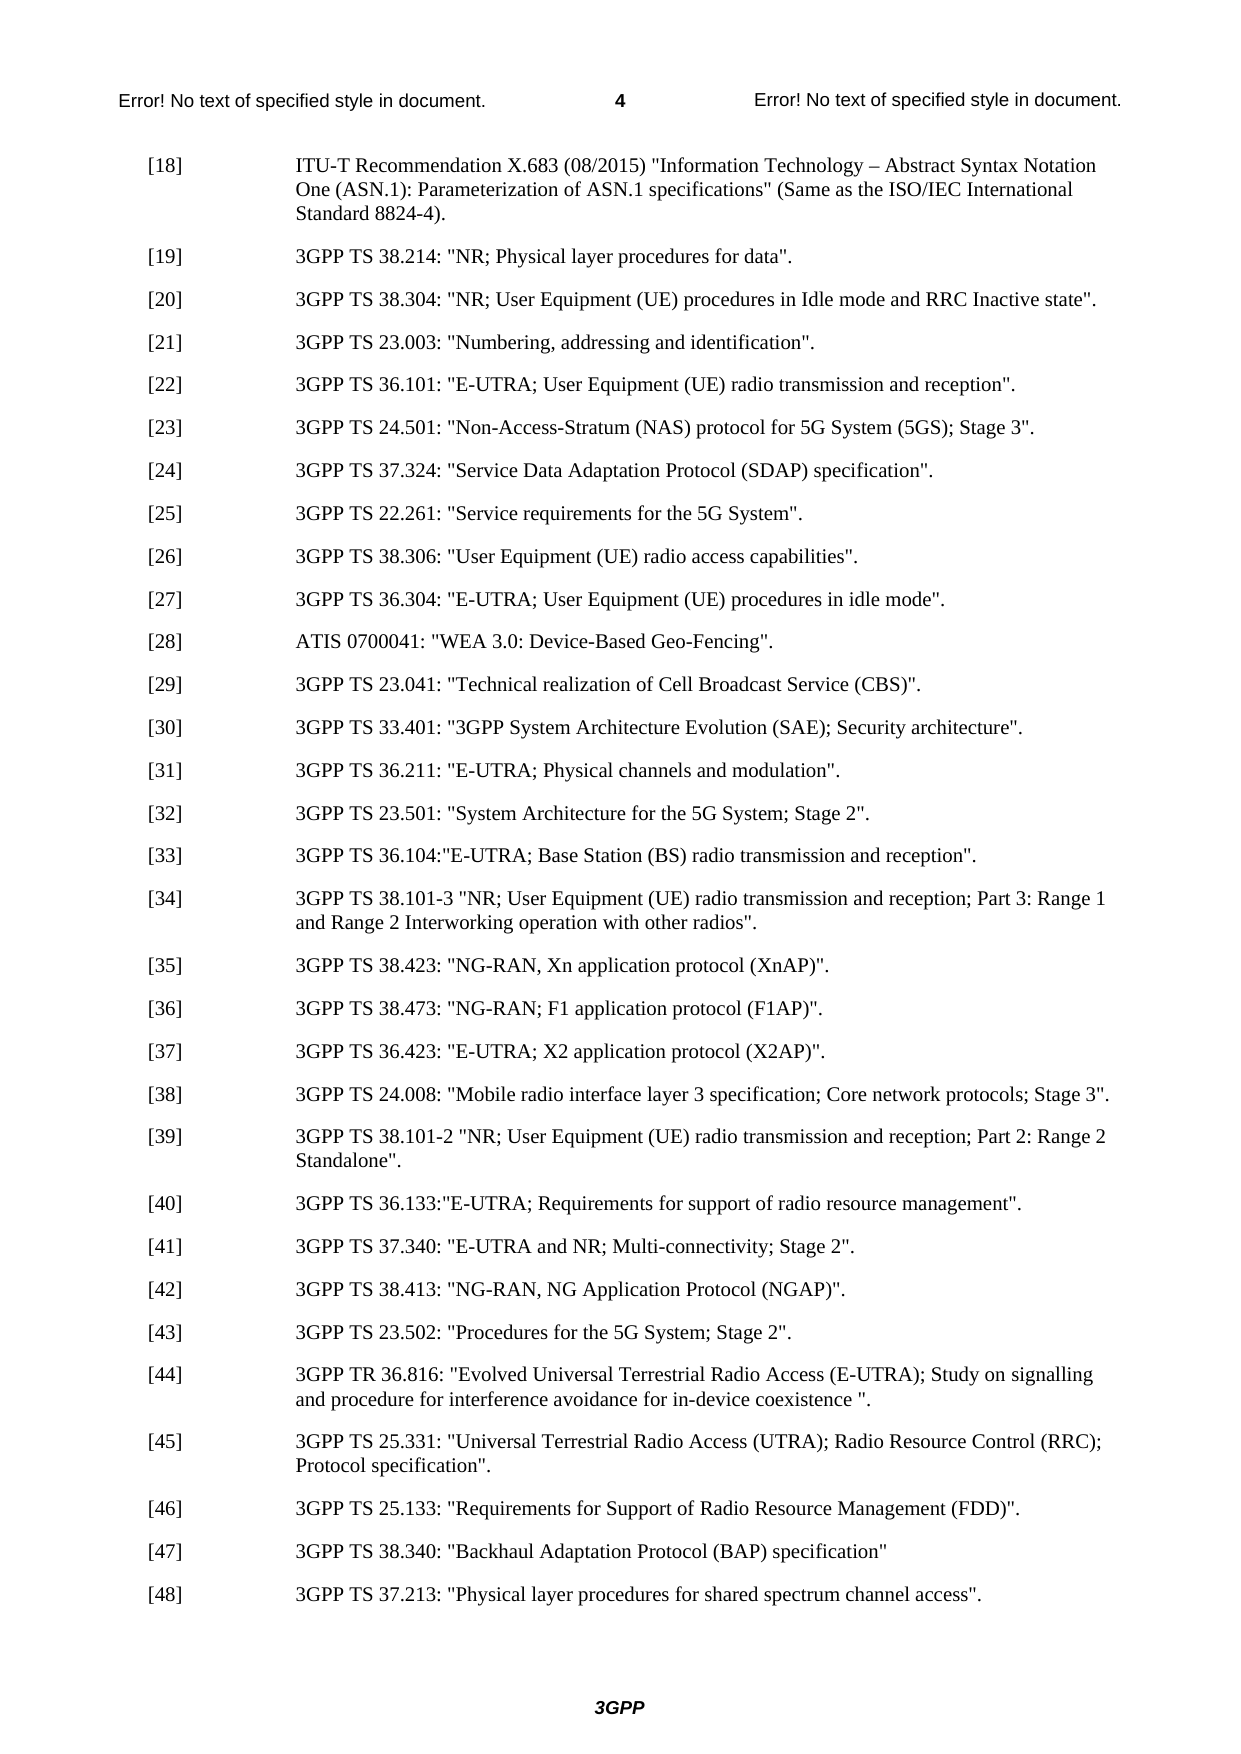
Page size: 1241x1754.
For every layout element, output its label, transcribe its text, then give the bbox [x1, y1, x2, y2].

text [20] 3GPP TS 38.304: "NR; User Equipment (UE) procedures in Idle mode and RRC Inactive state". [148, 287, 1122, 311]
text [35] 3GPP TS 38.423: "NG-RAN, Xn application protocol (XnAP)". [148, 953, 1122, 977]
text [41] 3GPP TS 37.340: "E-UTRA and NR; Multi-connectivity; Stage 2". [148, 1234, 1122, 1258]
text [38] 3GPP TS 24.008: "Mobile radio interface layer 3 specification; Core network protocols; Stage 3". [148, 1081, 1122, 1106]
text [21] 3GPP TS 23.003: "Numbering, addressing and identification". [148, 329, 1122, 354]
text [24] 3GPP TS 37.324: "Service Data Adaptation Protocol (SDAP) specification". [148, 458, 1122, 482]
text [22] 3GPP TS 36.101: "E-UTRA; User Equipment (UE) radio transmission and reception". [148, 372, 1122, 396]
text [34] 3GPP TS 38.101-3 "NR; User Equipment (UE) radio transmission and reception; Part 3: Range 1 and Range 2 Interworking operation with other radios". [148, 886, 1122, 934]
text [30] 3GPP TS 33.401: "3GPP System Architecture Evolution (SAE); Security architecture". [148, 715, 1122, 739]
text [43] 3GPP TS 23.502: "Procedures for the 5G System; Stage 2". [148, 1319, 1122, 1344]
text [25] 3GPP TS 22.261: "Service requirements for the 5G System". [148, 501, 1122, 525]
text [27] 3GPP TS 36.304: "E-UTRA; User Equipment (UE) procedures in idle mode". [148, 586, 1122, 611]
text [26] 3GPP TS 38.306: "User Equipment (UE) radio access capabilities". [148, 544, 1122, 568]
text [29] 3GPP TS 23.041: "Technical realization of Cell Broadcast Service (CBS)". [148, 672, 1122, 696]
text [40] 3GPP TS 36.133:"E-UTRA; Requirements for support of radio resource management". [148, 1191, 1122, 1215]
text [48] 3GPP TS 37.213: "Physical layer procedures for shared spectrum channel access". [148, 1582, 1122, 1606]
text [47] 3GPP TS 38.340: "Backhaul Adaptation Protocol (BAP) specification" [148, 1539, 1122, 1563]
text [32] 3GPP TS 23.501: "System Architecture for the 5G System; Stage 2". [148, 801, 1122, 824]
text [36] 3GPP TS 38.473: "NG-RAN; F1 application protocol (F1AP)". [148, 996, 1122, 1020]
text [39] 3GPP TS 38.101-2 "NR; User Equipment (UE) radio transmission and reception; Part 2: Range 2 Standalone". [148, 1124, 1122, 1172]
text [23] 3GPP TS 24.501: "Non-Access-Stratum (NAS) protocol for 5G System (5GS); Stage 3". [148, 415, 1122, 439]
text [28] ATIS 0700041: "WEA 3.0: Device-Based Geo-Fencing". [148, 629, 1122, 653]
text [42] 3GPP TS 38.413: "NG-RAN, NG Application Protocol (NGAP)". [148, 1277, 1122, 1301]
text [46] 3GPP TS 25.133: "Requirements for Support of Radio Resource Management (FDD)". [148, 1496, 1122, 1520]
text [19] 3GPP TS 38.214: "NR; Physical layer procedures for data". [148, 244, 1122, 268]
text [33] 3GPP TS 36.104:"E-UTRA; Base Station (BS) radio transmission and reception". [148, 843, 1122, 867]
text [31] 3GPP TS 36.211: "E-UTRA; Physical channels and modulation". [148, 758, 1122, 782]
text [18] ITU-T Recommendation X.683 (08/2015) "Information Technology – Abstract Syntax Notation One (ASN.1): Parameterization of ASN.1 specifications" (Same as the ISO/IEC International Standard 8824-4). [148, 153, 1122, 225]
text [44] 3GPP TR 36.816: "Evolved Universal Terrestrial Radio Access (E-UTRA); Study on signalling and procedure for interference avoidance for in-device coexistence ". [148, 1362, 1122, 1411]
text [37] 3GPP TS 36.423: "E-UTRA; X2 application protocol (X2AP)". [148, 1039, 1122, 1063]
text [45] 3GPP TS 25.331: "Universal Terrestrial Radio Access (UTRA); Radio Resource Control (RRC); Protocol specification". [148, 1429, 1122, 1477]
